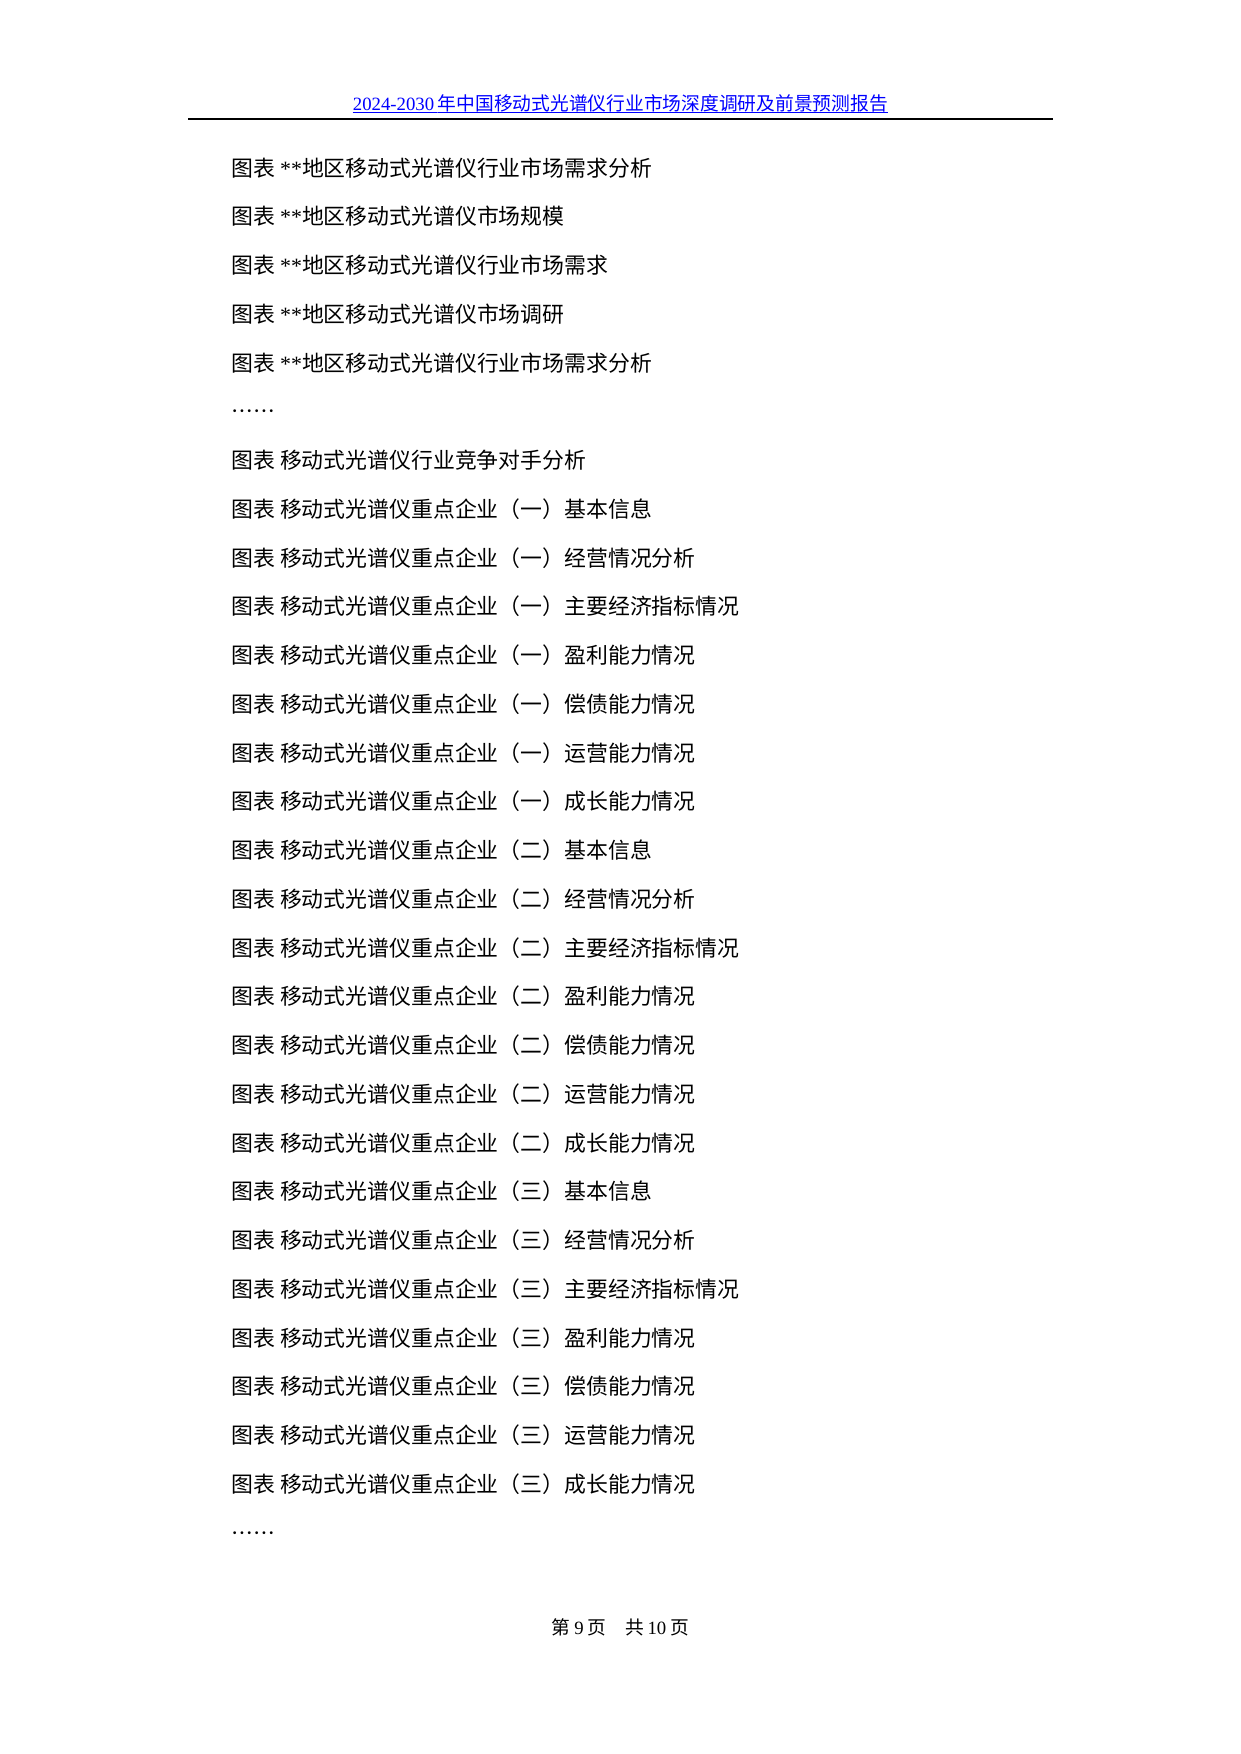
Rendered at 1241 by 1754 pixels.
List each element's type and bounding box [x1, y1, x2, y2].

text [187, 150, 1053, 1548]
